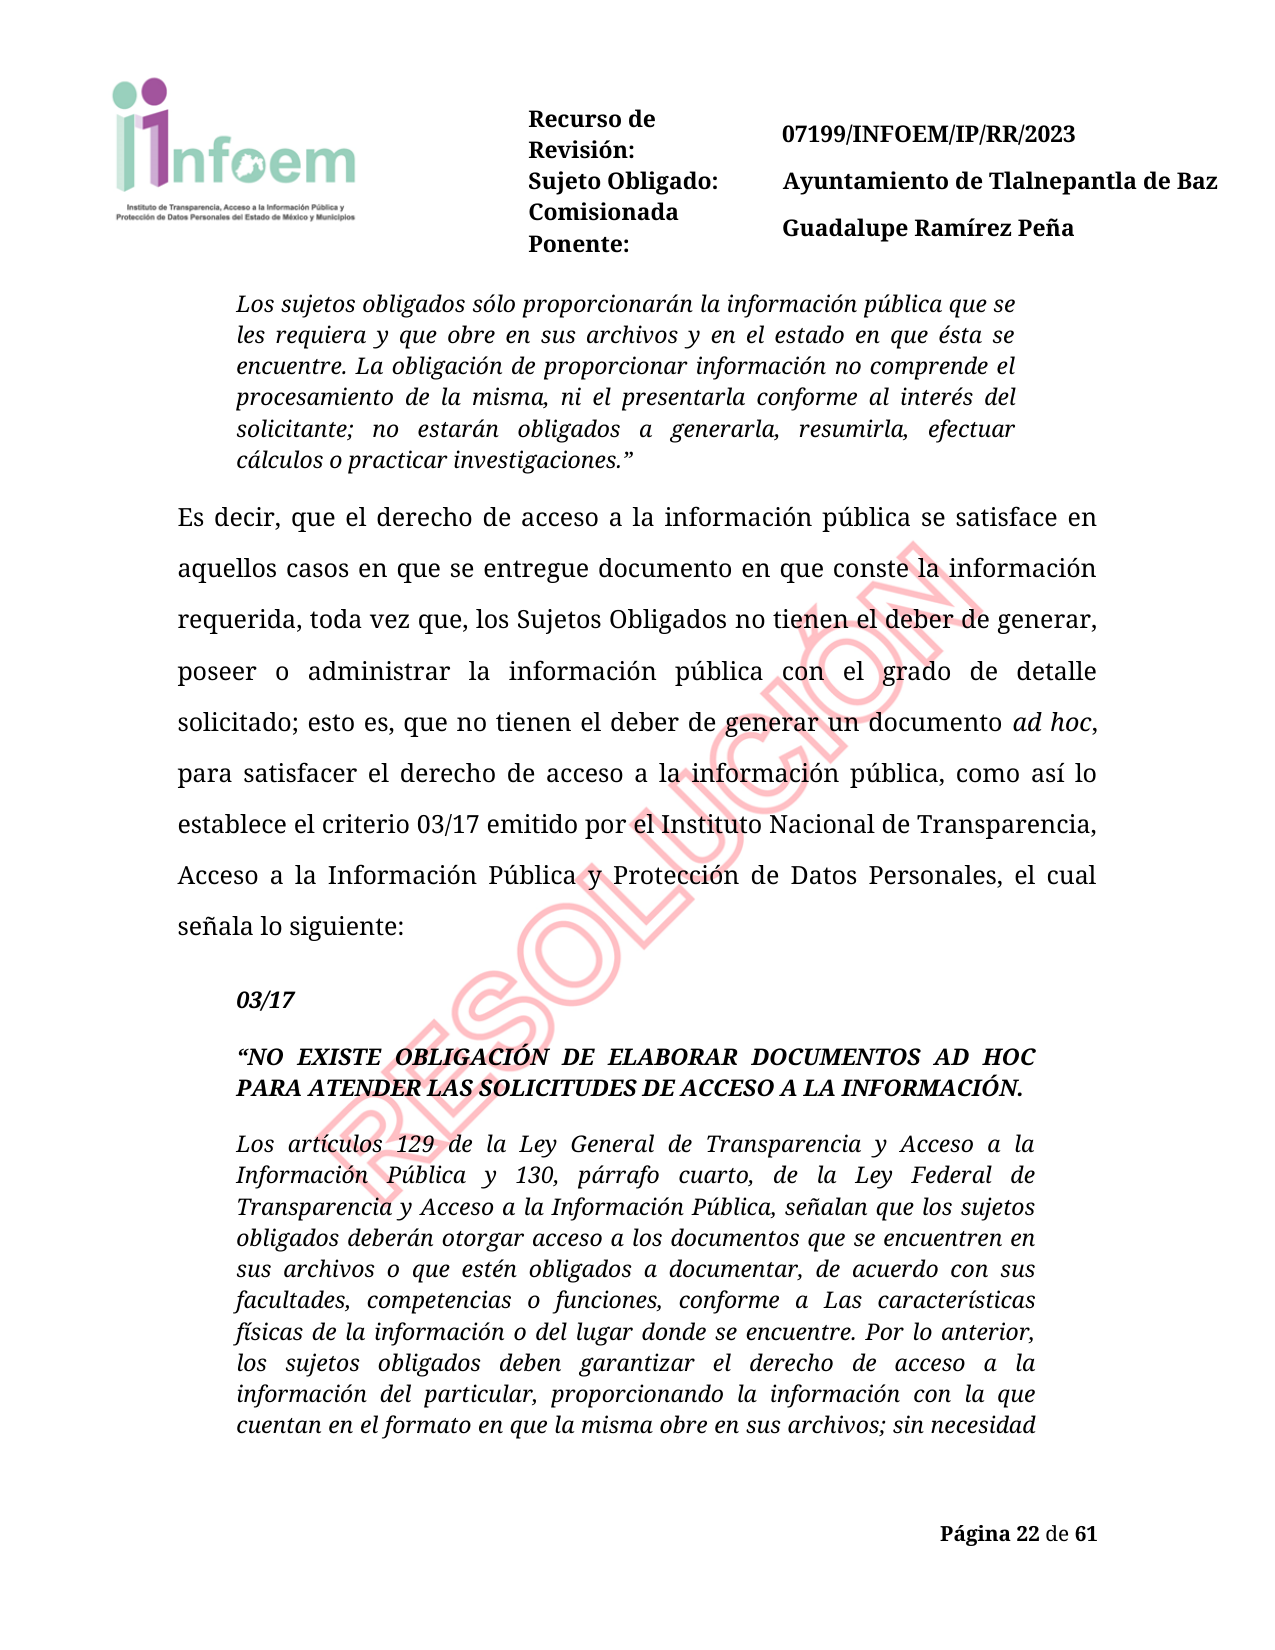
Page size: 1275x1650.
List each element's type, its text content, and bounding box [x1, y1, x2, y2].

picture [0, 17, 1274, 1650]
text Es decir, que el derecho de acceso a la información pública se satisface en aquellos casos en que se entregue documento en que conste la información requerida, toda vez que, los Sujetos Obligados no tienen el deber de generar, poseer o administrar la información pública con el grado de detalle solicitado; esto es, que no tienen el deber de generar un documento ad hoc, para satisfacer el derecho de acceso a la información pública, como así lo establece el criterio 03/17 emitido por el Instituto Nacional de Transparencia, Acceso a la Información Pública y Protección de Datos Personales, el cual señala lo siguiente: [177, 500, 1098, 942]
text 03/17 [236, 984, 1039, 1016]
text Los sujetos obligados sólo proporcionarán la información pública que se les requiera y que obre en sus archivos y en el estado en que ésta se encuentre. La obligación de proporcionar información no comprende el procesamiento de la misma, ni el presentarla conforme al interés del solicitante; no estarán obligados a generarla, resumirla, efectuar cálculos o practicar investigaciones.” [236, 288, 1019, 475]
text “NO EXISTE OBLIGACIÓN DE ELABORAR DOCUMENTOS AD HOC PARA ATENDER LAS SOLICITUDES DE ACCESO A LA INFORMACIÓN. [236, 1041, 1039, 1103]
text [236, 1128, 1039, 1441]
